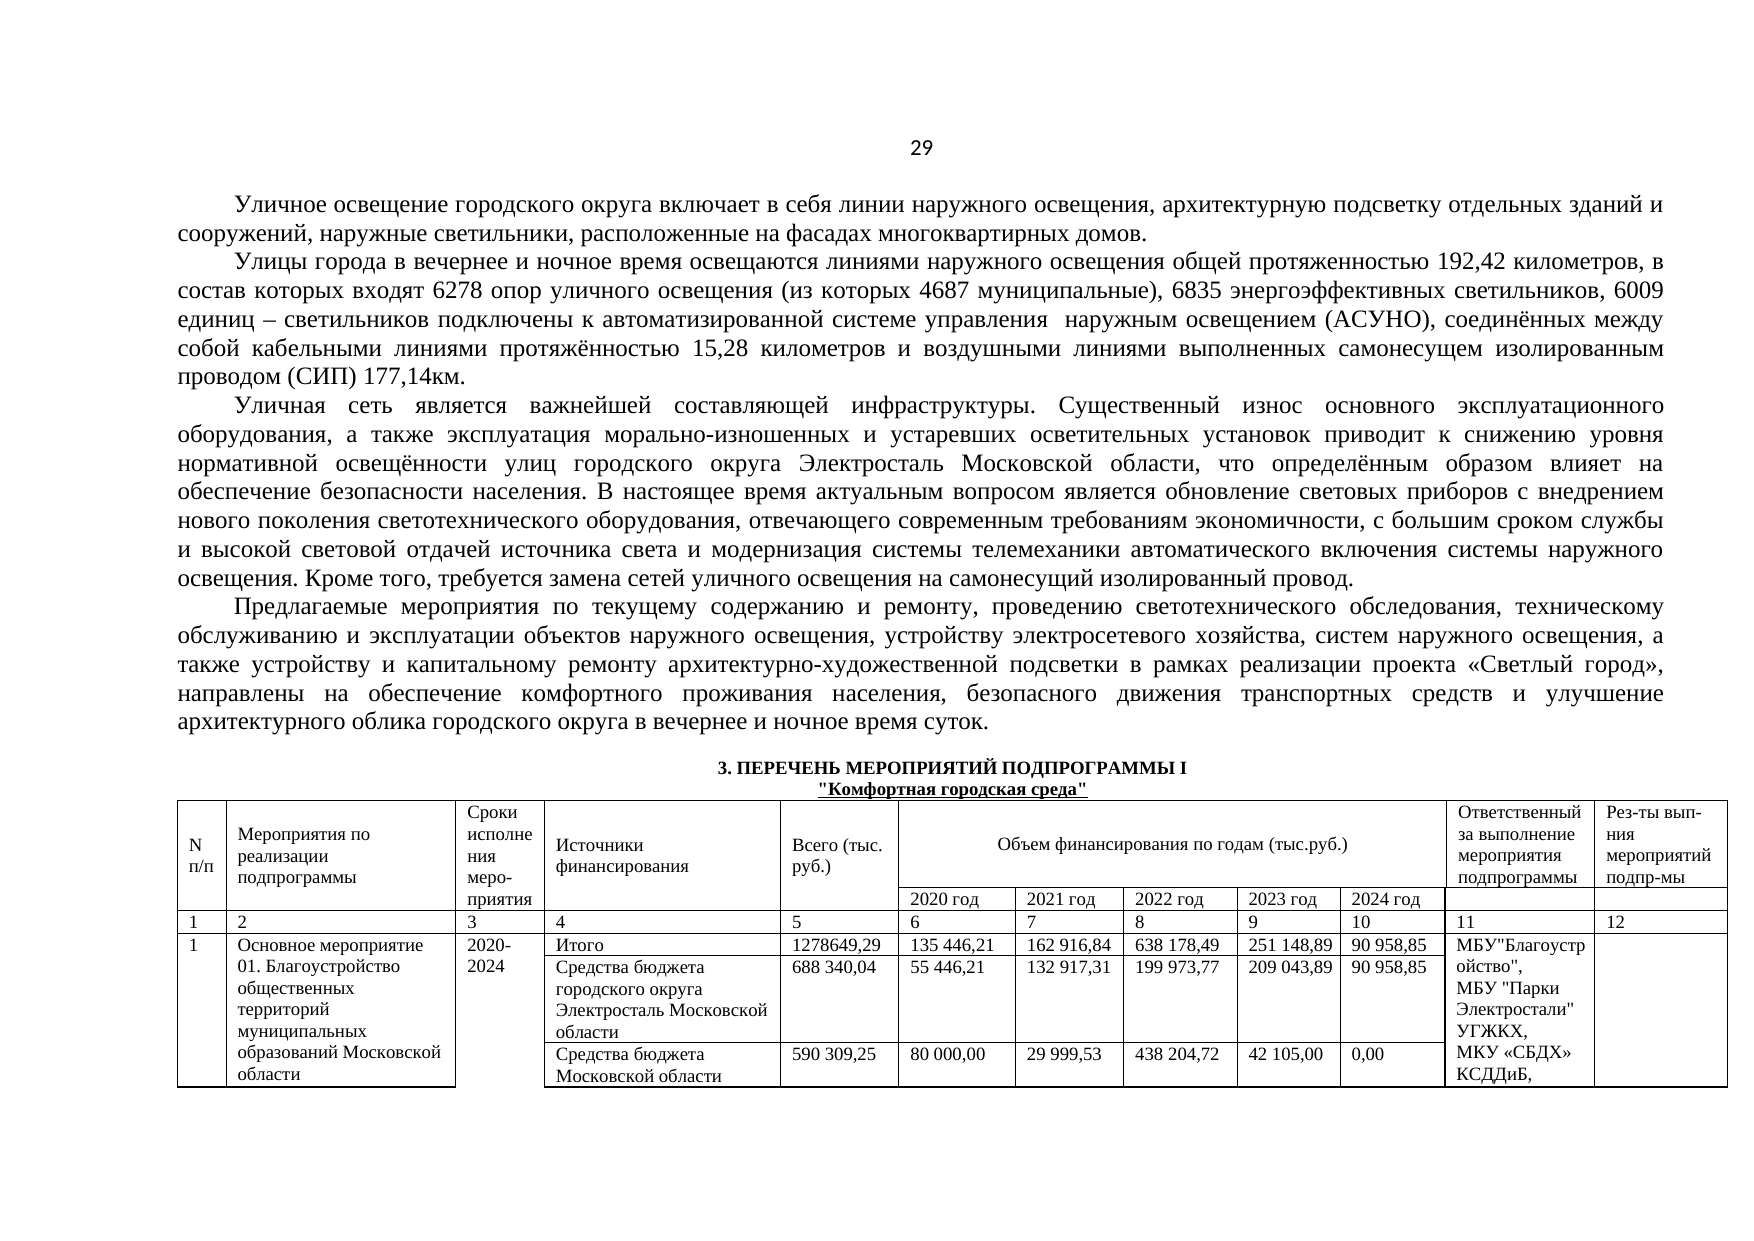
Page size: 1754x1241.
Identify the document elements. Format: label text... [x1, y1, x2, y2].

table_cell 6 [899, 911, 1015, 932]
table_cell 199 973,77 [1124, 956, 1237, 1042]
table_cell 0,00 [1341, 1043, 1444, 1086]
table_cell 29 999,53 [1016, 1043, 1123, 1086]
table_cell 11 [1446, 911, 1594, 932]
text Уличное освещение городского округа включает в себя линии наружного освещения, архитектурную подсветку отдельных зданий и сооружений, наружные светильники, расположенные на фасадах многоквартирных домов. [177, 189, 1665, 246]
table_cell 688 340,04 [781, 956, 898, 1042]
table_cell 2021 год [1016, 888, 1123, 910]
table_cell 9 [1238, 911, 1340, 932]
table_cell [545, 956, 780, 1042]
table_cell 2020 год [899, 888, 1015, 910]
table_cell Источники финансирования [545, 801, 780, 910]
table_cell 90 958,85 [1341, 934, 1444, 955]
table_cell Объем финансирования по годам (тыс.руб.) [899, 801, 1446, 887]
table_cell Основное мероприятие 01. Благоустройство общественных территорий муниципальных образований Московской области [227, 934, 455, 1086]
table_cell 8 [1124, 911, 1237, 932]
table_cell 135 446,21 [899, 934, 1015, 955]
table_cell 1 [178, 911, 226, 932]
table_cell 162 916,84 [1016, 934, 1123, 955]
table_cell [1446, 888, 1594, 910]
table_cell 3 [456, 911, 544, 932]
table_cell 80 000,00 [899, 1043, 1015, 1086]
table_cell 438 204,72 [1124, 1043, 1237, 1086]
table_cell МБУ"Благоустройство", МБУ "Парки Электростали" УГЖКХ, МКУ «СБДХ» КСДДиБ, Управление по культуре и делам молодежи [1446, 934, 1594, 1086]
table_cell 2023 год [1238, 888, 1340, 910]
table_cell Всего (тыс. руб.) [781, 801, 898, 910]
text Предлагаемые мероприятия по текущему содержанию и ремонту, проведению светотехнического обследования, техническому обслуживанию и эксплуатации объектов наружного освещения, устройству электросетевого хозяйства, систем наружного освещения, а также устройству и капитальному ремонту архитектурно-художественной подсветки в рамках реализации проекта «Светлый город», направлены на обеспечение комфортного проживания населения, безопасного движения транспортных средств и улучшение архитектурного облика городского округа в вечернее и ночное время суток. [177, 591, 1665, 735]
table_cell 2022 год [1124, 888, 1237, 910]
table_cell 55 446,21 [899, 956, 1015, 1042]
table_cell [1595, 934, 1727, 1086]
table_cell 590 309,25 [781, 1043, 898, 1086]
table_cell 132 917,31 [1016, 956, 1123, 1042]
text Уличная сеть является важнейшей составляющей инфраструктуры. Существенный износ основного эксплуатационного оборудования, а также эксплуатация морально-изношенных и устаревших осветительных установок приводит к снижению уровня нормативной освещённости улиц городского округа Электросталь Московской области, что определённым образом влияет на обеспечение безопасности населения. В настоящее время актуальным вопросом является обновление световых приборов с внедрением нового поколения светотехнического оборудования, отвечающего современным требованиям экономичности, с большим сроком службы и высокой световой отдачей источника света и модернизация системы телемеханики автоматического включения системы наружного освещения. Кроме того, требуется замена сетей уличного освещения на самонесущий изолированный провод. [177, 390, 1665, 591]
table_cell N п/п [178, 801, 226, 910]
table_cell Итого [545, 934, 780, 955]
table_cell Рез-ты вып-ния мероприятий подпр-мы [1595, 801, 1727, 887]
text Улицы города в вечернее и ночное время освещаются линиями наружного освещения общей протяженностью 192,42 километров, в состав которых входят 6278 опор уличного освещения (из которых 4687 муниципальные), 6835 энергоэффективных светильников, 6009 единиц – светильников подключены к автоматизированной системе управления наружным освещением (АСУНО), соединённых между собой кабельными линиями протяжённостью 15,28 километров и воздушными линиями выполненных самонесущем изолированным проводом (СИП) 177,14км. [177, 246, 1665, 390]
table_cell Средства бюджета Московской области [545, 1043, 780, 1086]
table_cell [1595, 888, 1727, 910]
table_cell Ответственный за выполнение мероприятия подпрограммы [1447, 801, 1594, 887]
table_cell 42 105,00 [1238, 1043, 1340, 1086]
table_cell Мероприятия по реализации подпрограммы [227, 801, 455, 910]
table_cell 4 [545, 911, 780, 932]
table_cell 638 178,49 [1124, 934, 1237, 955]
table_cell "Комфортная городская среда" [177, 778, 1728, 800]
table_cell 90 958,85 [1341, 956, 1444, 1042]
table_cell 12 [1595, 911, 1727, 932]
table_cell Сроки исполнения меро- приятия [456, 801, 544, 910]
table_cell 1278649,29 [781, 934, 898, 955]
table_cell 251 148,89 [1238, 934, 1340, 955]
table_cell 2024 год [1341, 888, 1444, 910]
table_cell 2020-2024 [456, 934, 544, 1086]
table_cell 5 [781, 911, 898, 932]
table_cell 10 [1341, 911, 1444, 932]
table_cell 7 [1016, 911, 1123, 932]
table_cell 1 [178, 934, 226, 1086]
table_cell 209 043,89 [1238, 956, 1340, 1042]
table_header 3. ПЕРЕЧЕНЬ МЕРОПРИЯТИЙ ПОДПРОГРАММЫ I [177, 735, 1728, 778]
table_cell 2 [227, 911, 455, 932]
